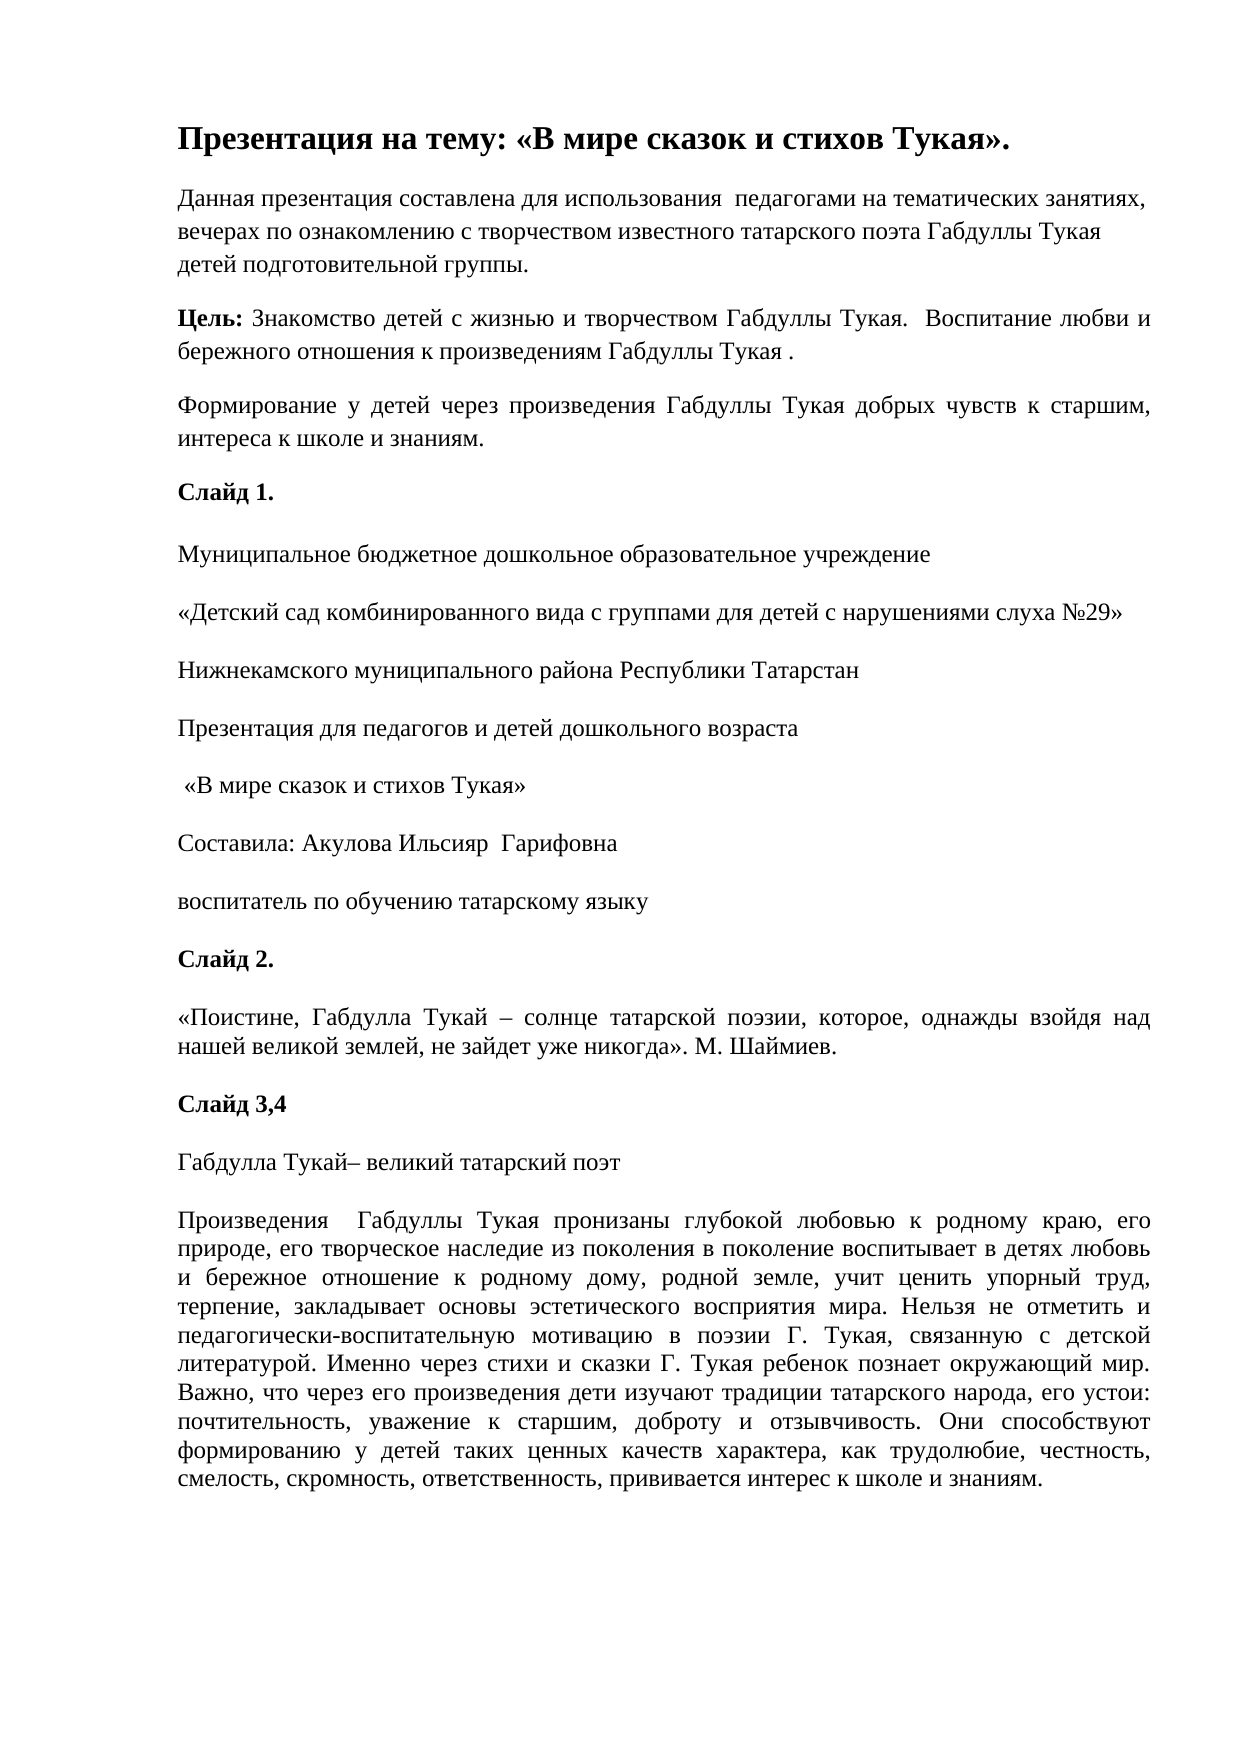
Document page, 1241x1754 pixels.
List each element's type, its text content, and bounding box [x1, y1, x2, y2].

text Формирование у детей через произведения Габдуллы Тукая добрых чувств к старшим, интереса к школе и знаниям. [177, 390, 1152, 452]
text Данная презентация составлена для использования педагогами на тематических занятиях, вечерах по ознакомлению с творчеством известного татарского поэта Габдуллы Тукая детей подготовительной группы. [177, 183, 1152, 278]
text Слайд 1. [177, 477, 1152, 505]
text Презентация для педагогов и детей дошкольного возраста [177, 713, 1152, 741]
text Презентация на тему: «В мире сказок и стихов Тукая». [177, 118, 1152, 156]
text Слайд 3,4 [177, 1089, 1152, 1118]
text Слайд 2. [177, 944, 1152, 973]
text Произведения Габдуллы Тукая пронизаны глубокой любовью к родному краю, его природе, его творческое наследие из поколения в поколение воспитывает в детях любовь и бережное отношение к родному дому, родной земле, учит ценить упорный труд, терпение, закладывает основы эстетического восприятия мира. Нельзя не отметить и педагогически-воспитательную мотивацию в поэзии Г. Тукая, связанную с детской литературой. Именно через стихи и сказки Г. Тукая ребенок познает окружающий мир. Важно, что через его произведения дети изучают традиции татарского народа, его устои: почтительность, уважение к старшим, доброту и отзывчивость. Они способствуют формированию у детей таких ценных качеств характера, как трудолюбие, честность, смелость, скромность, ответственность, прививается интерес к школе и знаниям. [177, 1205, 1152, 1492]
text «В мире сказок и стихов Тукая» [177, 771, 1152, 799]
text «Детский сад комбинированного вида с группами для детей с нарушениями слуха №29» [177, 597, 1152, 626]
text воспитатель по обучению татарскому языку [177, 886, 1152, 915]
text Цель: Знакомство детей с жизнью и творчеством Габдуллы Тукая. Воспитание любви и бережного отношения к произведениям Габдуллы Тукая . [177, 303, 1152, 365]
text Муниципальное бюджетное дошкольное образовательное учреждение [177, 539, 1152, 568]
text Составила: Акулова Ильсияр Гарифовна [177, 828, 1152, 857]
text Нижнекамского муниципального района Республики Татарстан [177, 655, 1152, 683]
text Габдулла Тукай– великий татарский поэт [177, 1147, 1152, 1176]
text «Поистине, Габдулла Тукай – солнце татарской поэзии, которое, однажды взойдя над нашей великой землей, не зайдет уже никогда». М. Шаймиев. [177, 1002, 1152, 1060]
